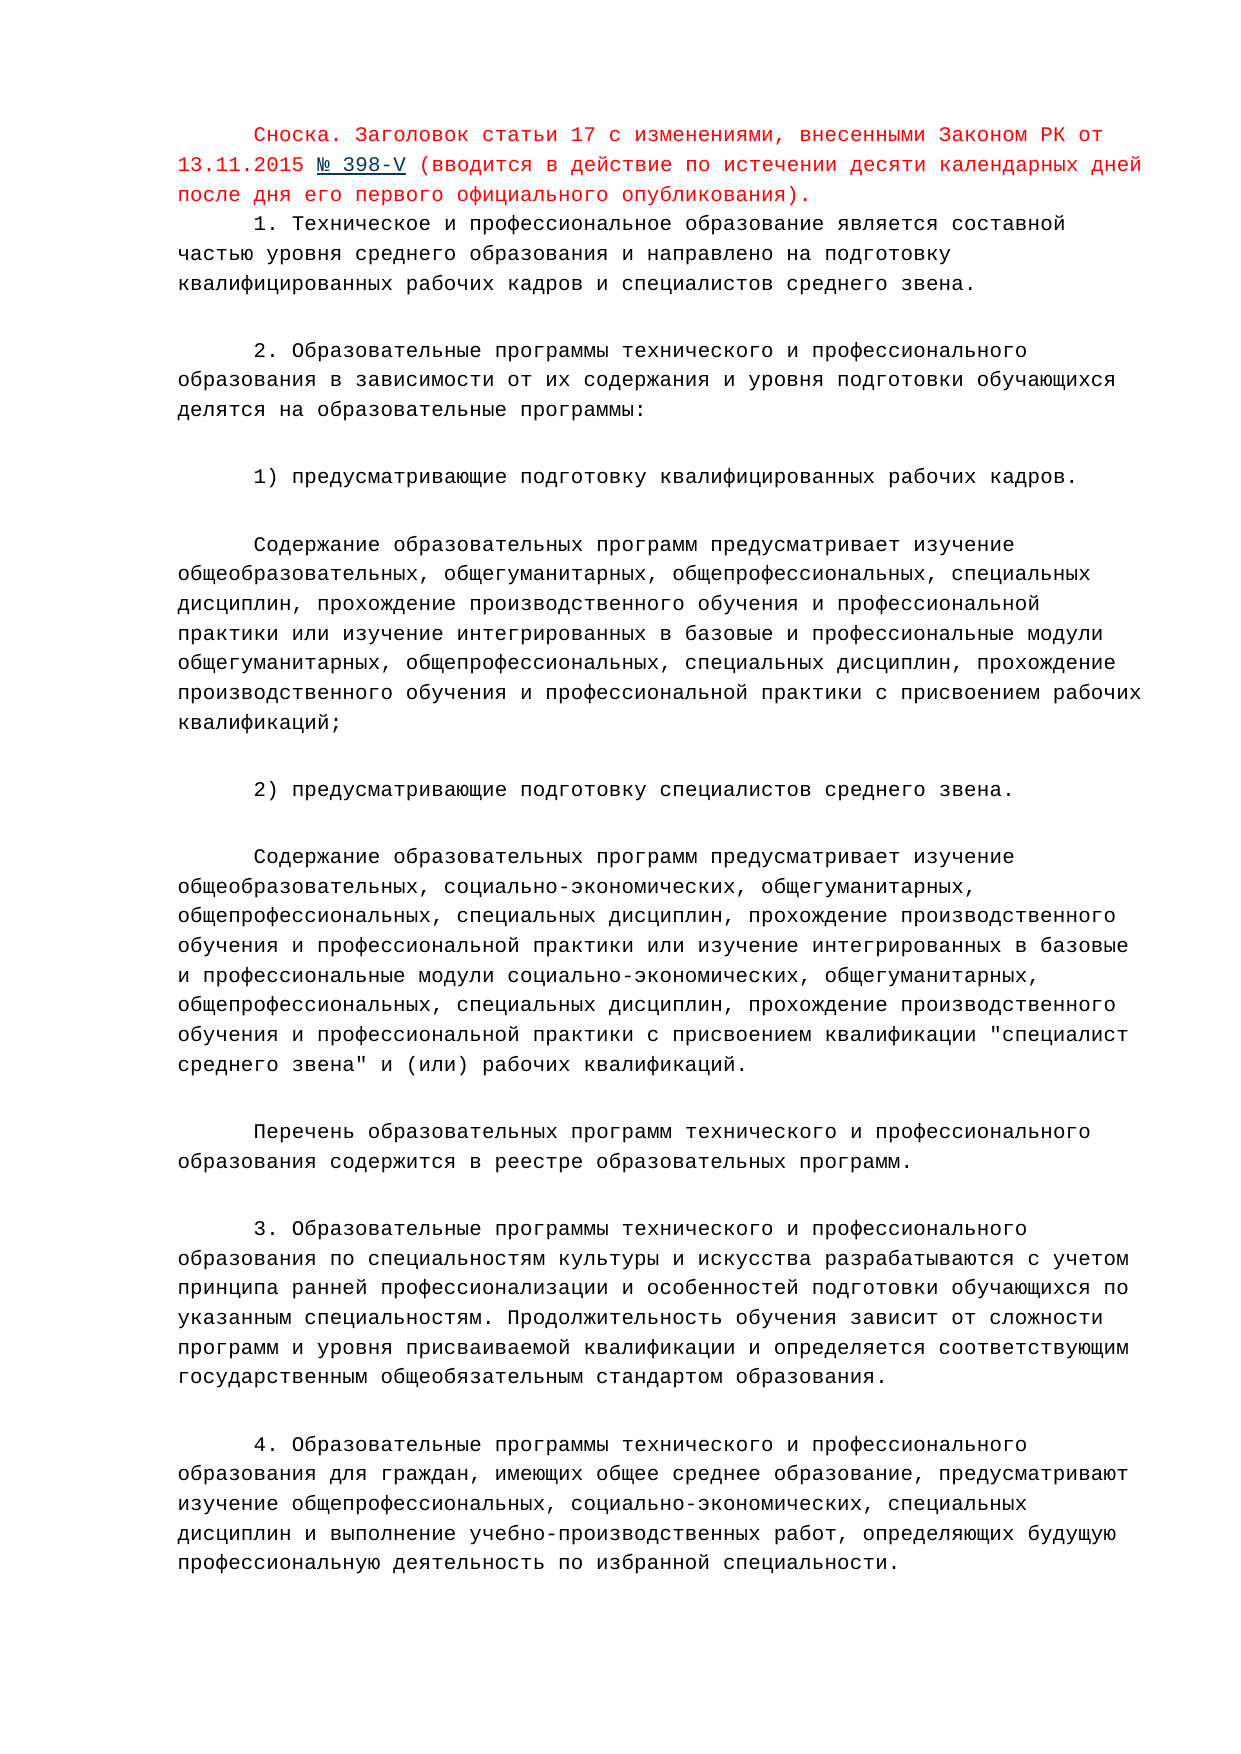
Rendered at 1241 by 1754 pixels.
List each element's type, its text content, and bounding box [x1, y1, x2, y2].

text Содержание образовательных программ предусматривает изучение общеобразовательных, общегуманитарных, общепрофессиональных, специальных дисциплин, прохождение производственного обучения и профессиональной практики или изучение интегрированных в базовые и профессиональные модули общегуманитарных, общепрофессиональных, специальных дисциплин, прохождение производственного обучения и профессиональной практики с присвоением рабочих квалификаций; [177, 527, 1152, 735]
text Перечень образовательных программ технического и профессионального образования содержится в реестре образовательных программ. [177, 1115, 1152, 1174]
text 2) предусматривающие подготовку специалистов среднего звена. [177, 773, 1152, 802]
text Сноска. Заголовок статьи 17 с изменениями, внесенными Законом РК от 13.11.2015 № 398-V (вводится в действие по истечении десяти календарных дней после дня его первого официального опубликования). [177, 118, 1152, 207]
text 3. Образовательные программы технического и профессионального образования по специальностям культуры и искусства разрабатываются с учетом принципа ранней профессионализации и особенностей подготовки обучающихся по указанным специальностям. Продолжительность обучения зависит от сложности программ и уровня присваиваемой квалификации и определяется соответствующим государственным общеобязательным стандартом образования. [177, 1212, 1152, 1390]
text 2. Образовательные программы технического и профессионального образования в зависимости от их содержания и уровня подготовки обучающихся делятся на образовательные программы: [177, 334, 1152, 423]
text 4. Образовательные программы технического и профессионального образования для граждан, имеющих общее среднее образование, предусматривают изучение общепрофессиональных, социально-экономических, специальных дисциплин и выполнение учебно-производственных работ, определяющих будущую профессиональную деятельность по избранной специальности. [177, 1427, 1152, 1576]
text 1) предусматривающие подготовку квалифицированных рабочих кадров. [177, 460, 1152, 490]
text 1. Техническое и профессиональное образование является составной частью уровня среднего образования и направлено на подготовку квалифицированных рабочих кадров и специалистов среднего звена. [177, 207, 1152, 296]
text Содержание образовательных программ предусматривает изучение общеобразовательных, социально-экономических, общегуманитарных, общепрофессиональных, специальных дисциплин, прохождение производственного обучения и профессиональной практики или изучение интегрированных в базовые и профессиональные модули социально-экономических, общегуманитарных, общепрофессиональных, специальных дисциплин, прохождение производственного обучения и профессиональной практики с присвоением квалификации "специалист среднего звена" и (или) рабочих квалификаций. [177, 840, 1152, 1077]
